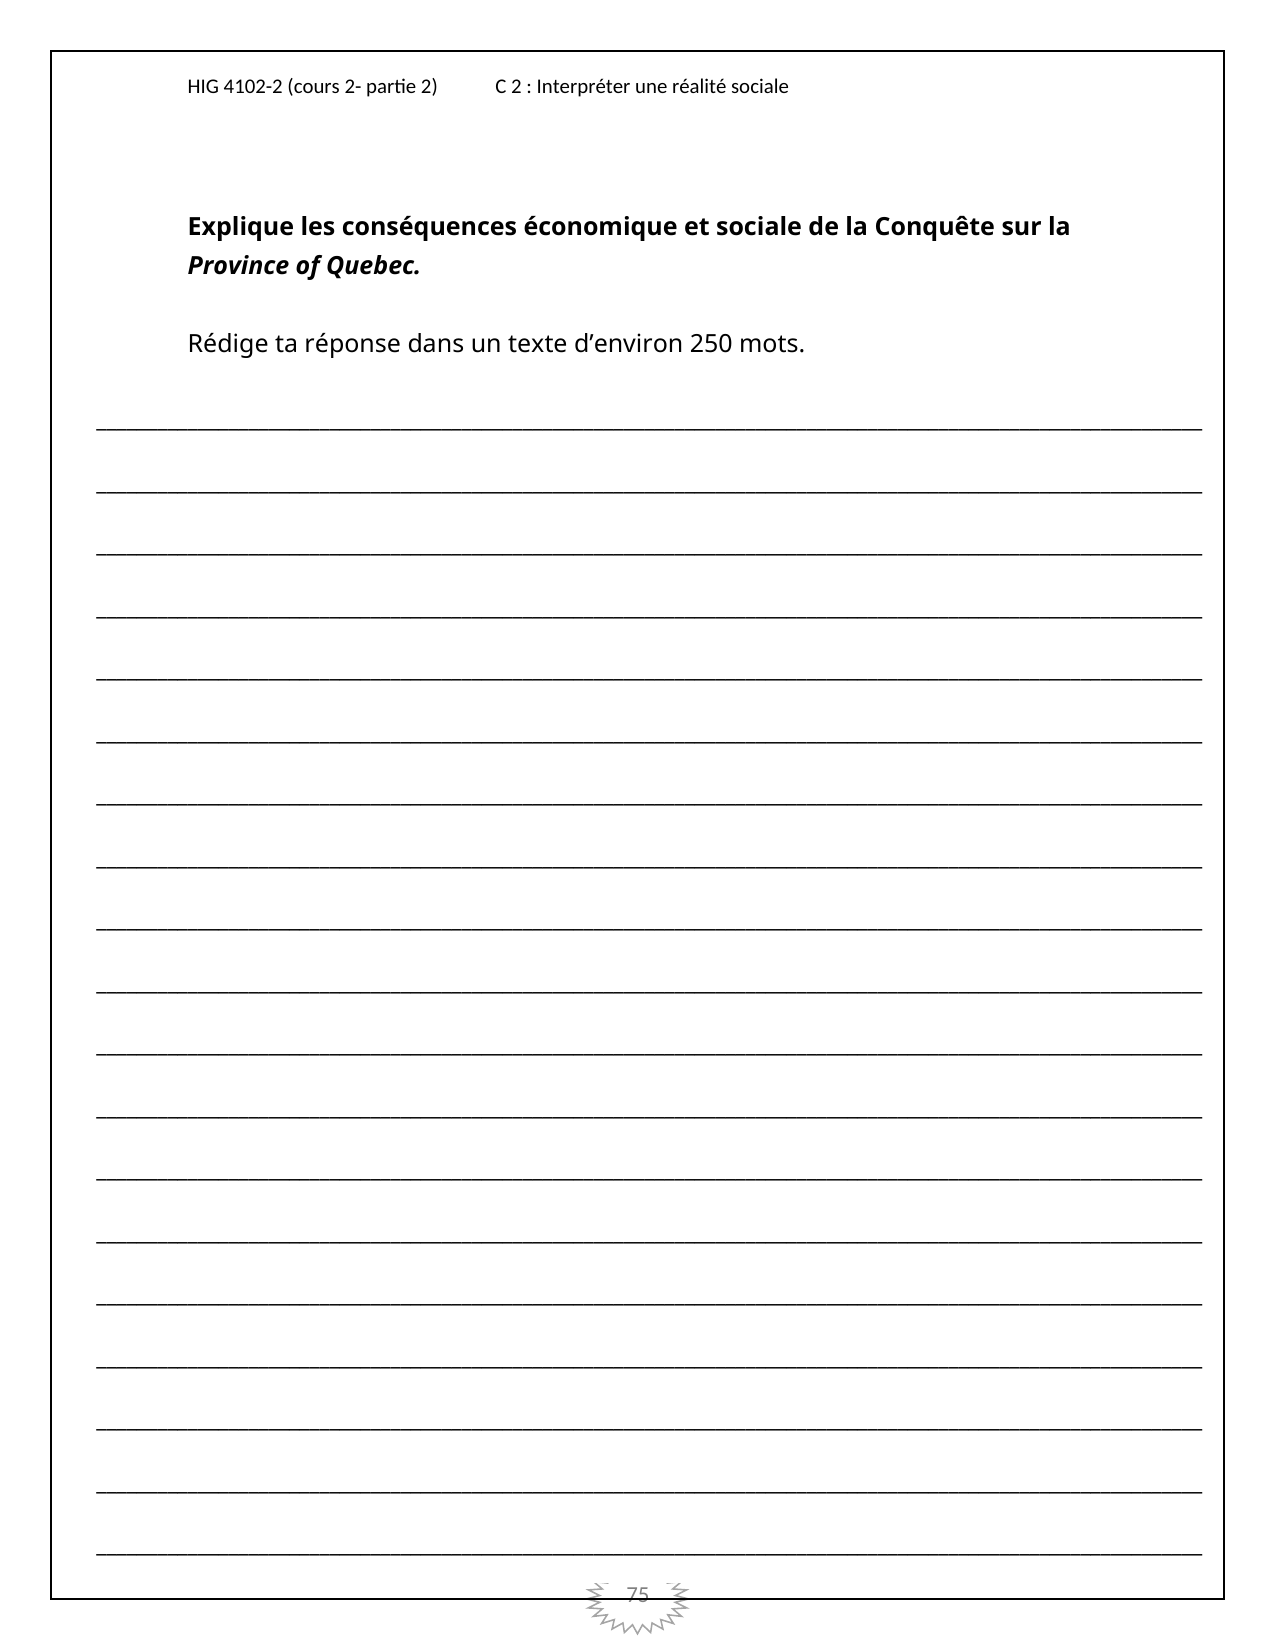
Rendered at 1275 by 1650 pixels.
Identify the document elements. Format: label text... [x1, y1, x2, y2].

text Rédige ta réponse dans un texte d’environ 250 mots. [187, 326, 1087, 360]
text Explique les conséquences économique et sociale de la Conquête sur la Province of Quebec. [187, 208, 1087, 281]
